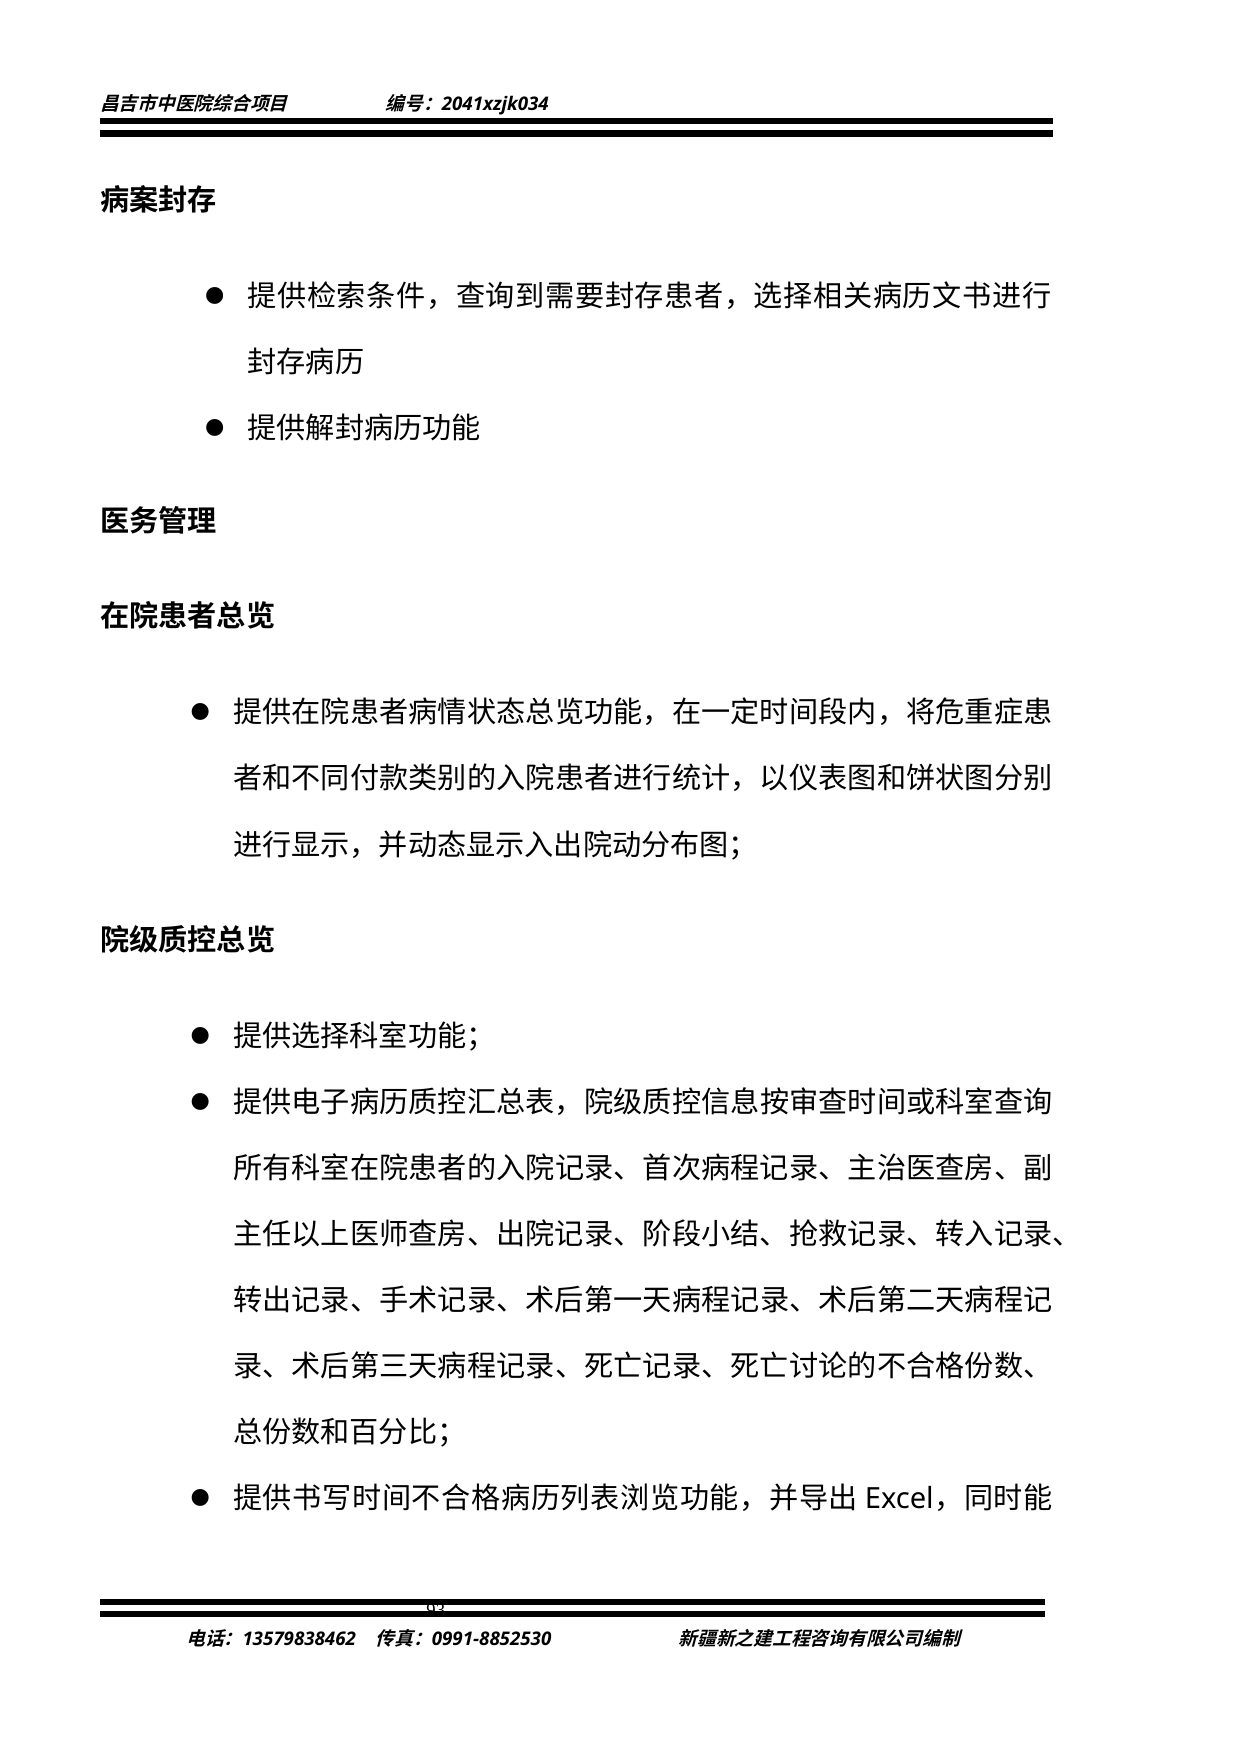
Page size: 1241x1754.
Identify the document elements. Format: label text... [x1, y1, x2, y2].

subtitle 病案封存 [100, 164, 1053, 230]
list 提供检索条件，查询到需要封存患者，选择相关病历文书进行封存病历 [203, 261, 1053, 393]
subtitle 医务管理 [100, 486, 1053, 552]
list 提供电子病历质控汇总表，院级质控信息按审查时间或科室查询所有科室在院患者的入院记录、首次病程记录、主治医查房、副主任以上医师查房、出院记录、阶段小结、抢救记录、转入记录、转出记录、手术记录、术后第一天病程记录、术后第二天病程记录、术后第三天病程记录、死亡记录、死亡讨论的不合格份数、总份数和百分比； [189, 1067, 1053, 1463]
list 提供选择科室功能； [189, 1001, 1053, 1067]
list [189, 1463, 1053, 1529]
subtitle 院级质控总览 [100, 904, 1053, 971]
subtitle 在院患者总览 [100, 581, 1053, 647]
list 提供解封病历功能 [203, 393, 1053, 459]
list 提供在院患者病情状态总览功能，在一定时间段内，将危重症患者和不同付款类别的入院患者进行统计，以仪表图和饼状图分别进行显示，并动态显示入出院动分布图； [189, 677, 1053, 875]
